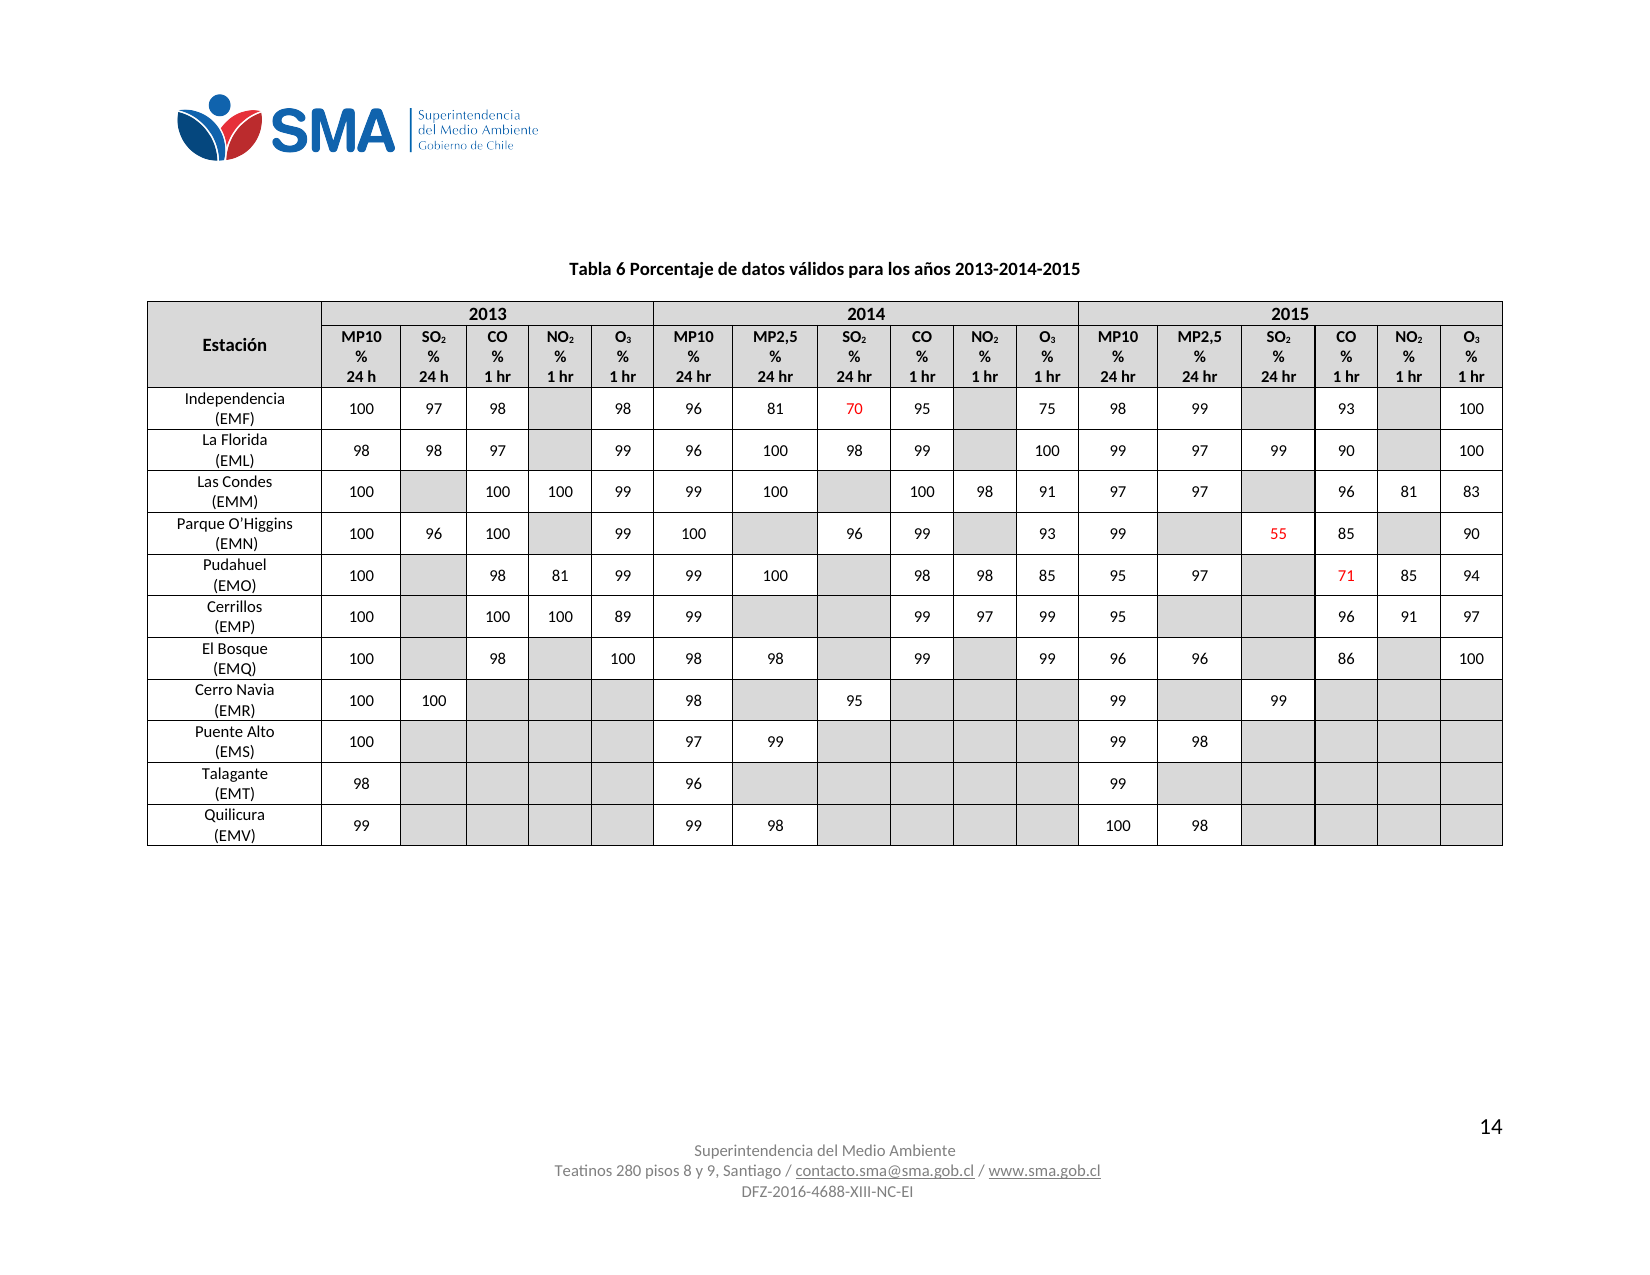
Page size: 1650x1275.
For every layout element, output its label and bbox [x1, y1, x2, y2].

picture [147, 73, 558, 176]
